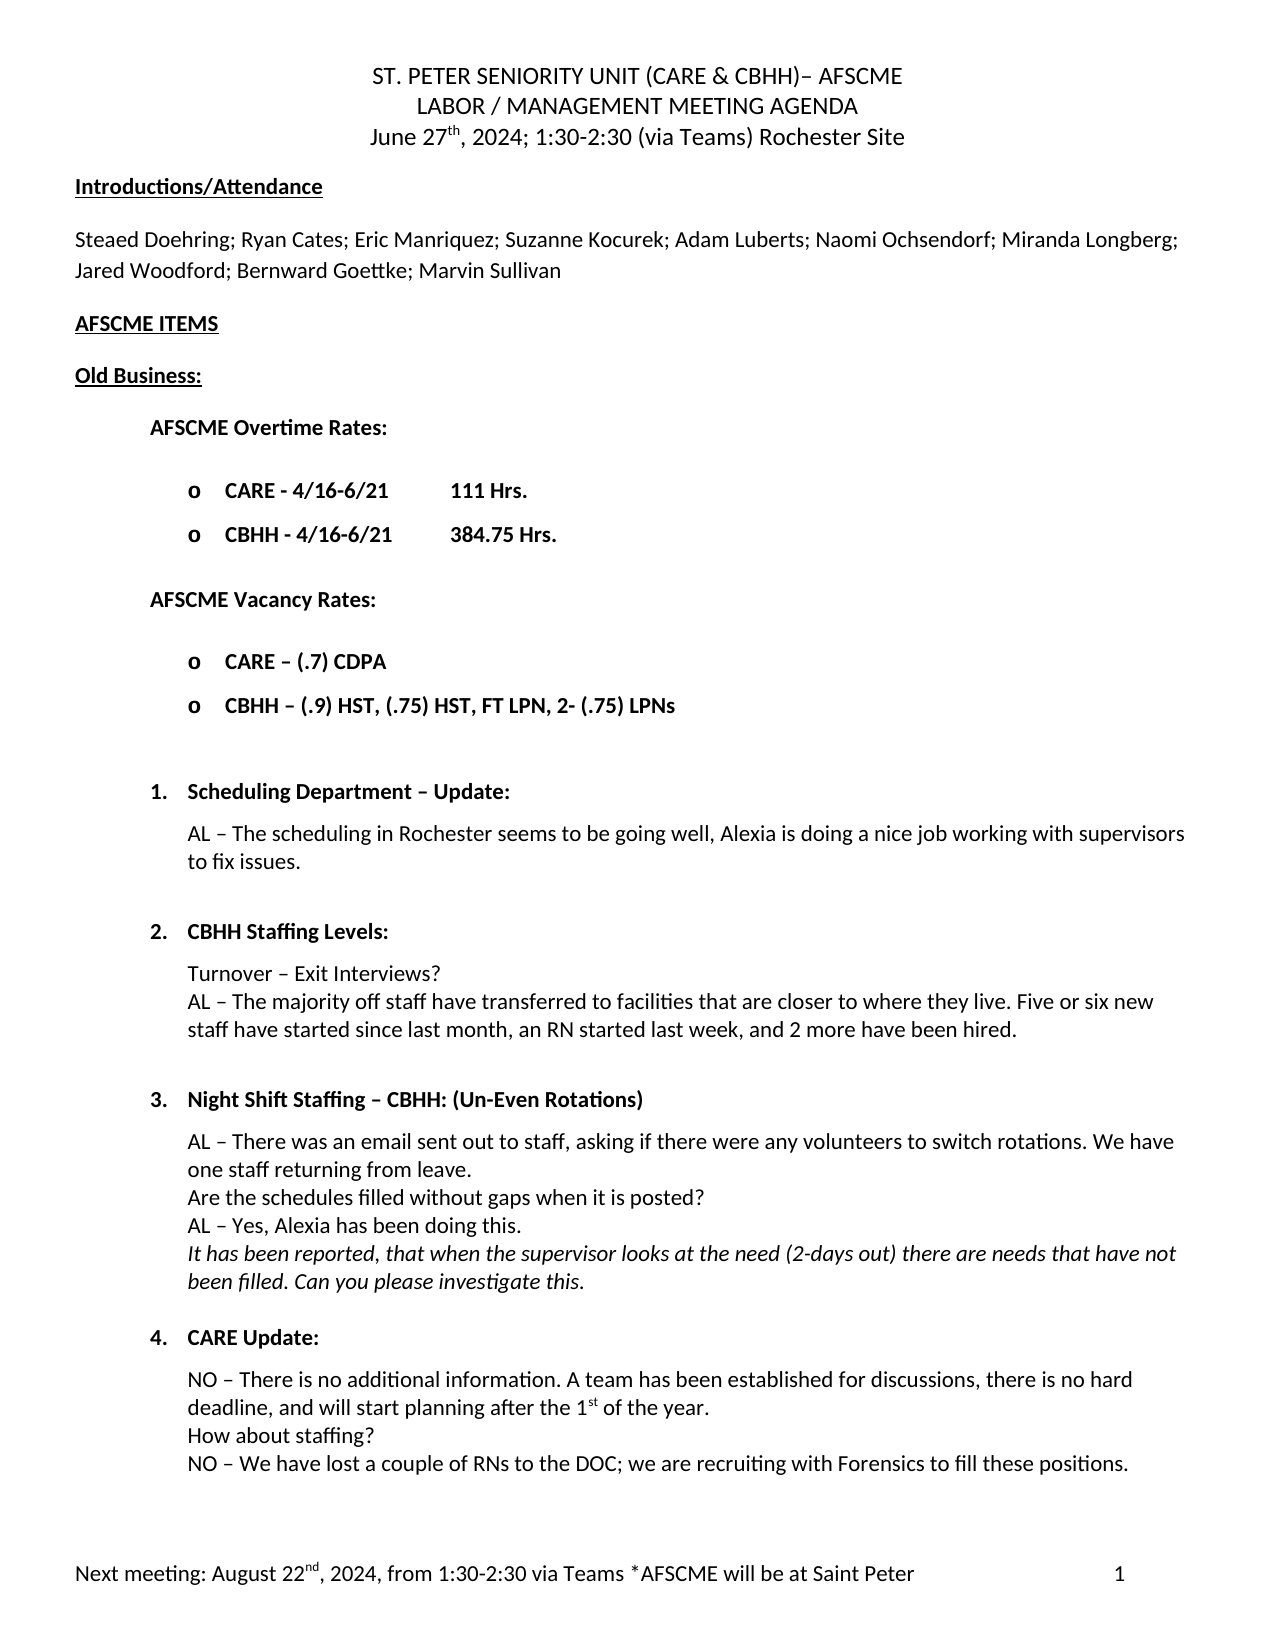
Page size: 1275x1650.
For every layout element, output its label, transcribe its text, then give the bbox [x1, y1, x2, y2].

list Are the schedules filled without gaps when it is posted? [187, 1183, 1200, 1211]
list AL – The majority off staff have transferred to facilities that are closer to where they live. Five or six new staff have started since last month, an RN started last week, and 2 more have been hired. [187, 987, 1200, 1043]
list Night Shift Staffing – CBHH: (Un-Even Rotations) [150, 1085, 1200, 1113]
list CARE – (.7) CDPA [187, 647, 1200, 677]
list AL – Yes, Alexia has been doing this. [187, 1211, 1200, 1239]
text Steaed Doehring; Ryan Cates; Eric Manriquez; Suzanne Kocurek; Adam Luberts; Naomi Ochsendorf; Miranda Longberg; Jared Woodford; Bernward Goettke; Marvin Sullivan [75, 225, 1200, 284]
list It has been reported, that when the supervisor looks at the need (2-days out) there are needs that have not been filled. Can you please investigate this. [187, 1239, 1200, 1295]
list NO – We have lost a couple of RNs to the DOC; we are recruiting with Forensics to fill these positions. [187, 1449, 1200, 1477]
list Turnover – Exit Interviews? [187, 959, 1200, 987]
text Old Business: [75, 361, 1200, 389]
list CBHH - 4/16-6/21 384.75 Hrs. [187, 520, 1200, 549]
list CBHH Staffing Levels: [150, 917, 1200, 945]
list AL – The scheduling in Rochester seems to be going well, Alexia is doing a nice job working with supervisors to fix issues. [187, 819, 1200, 875]
list CARE Update: [150, 1323, 1200, 1351]
list How about staffing? [187, 1421, 1200, 1449]
list Scheduling Department – Update: [150, 777, 1200, 805]
list NO – There is no additional information. A team has been established for discussions, there is no hard deadline, and will start planning after the 1st of the year. [187, 1365, 1200, 1421]
list CBHH – (.9) HST, (.75) HST, FT LPN, 2- (.75) LPNs [187, 691, 1200, 720]
list AL – There was an email sent out to staff, asking if there were any volunteers to switch rotations. We have one staff returning from leave. [187, 1127, 1200, 1183]
text AFSCME Overtime Rates: [112, 413, 1200, 442]
text AFSCME ITEMS [75, 309, 1200, 337]
list CARE - 4/16-6/21 111 Hrs. [187, 476, 1200, 506]
text Introductions/Attendance [75, 172, 1200, 200]
text AFSCME Vacancy Rates: [75, 585, 1200, 613]
